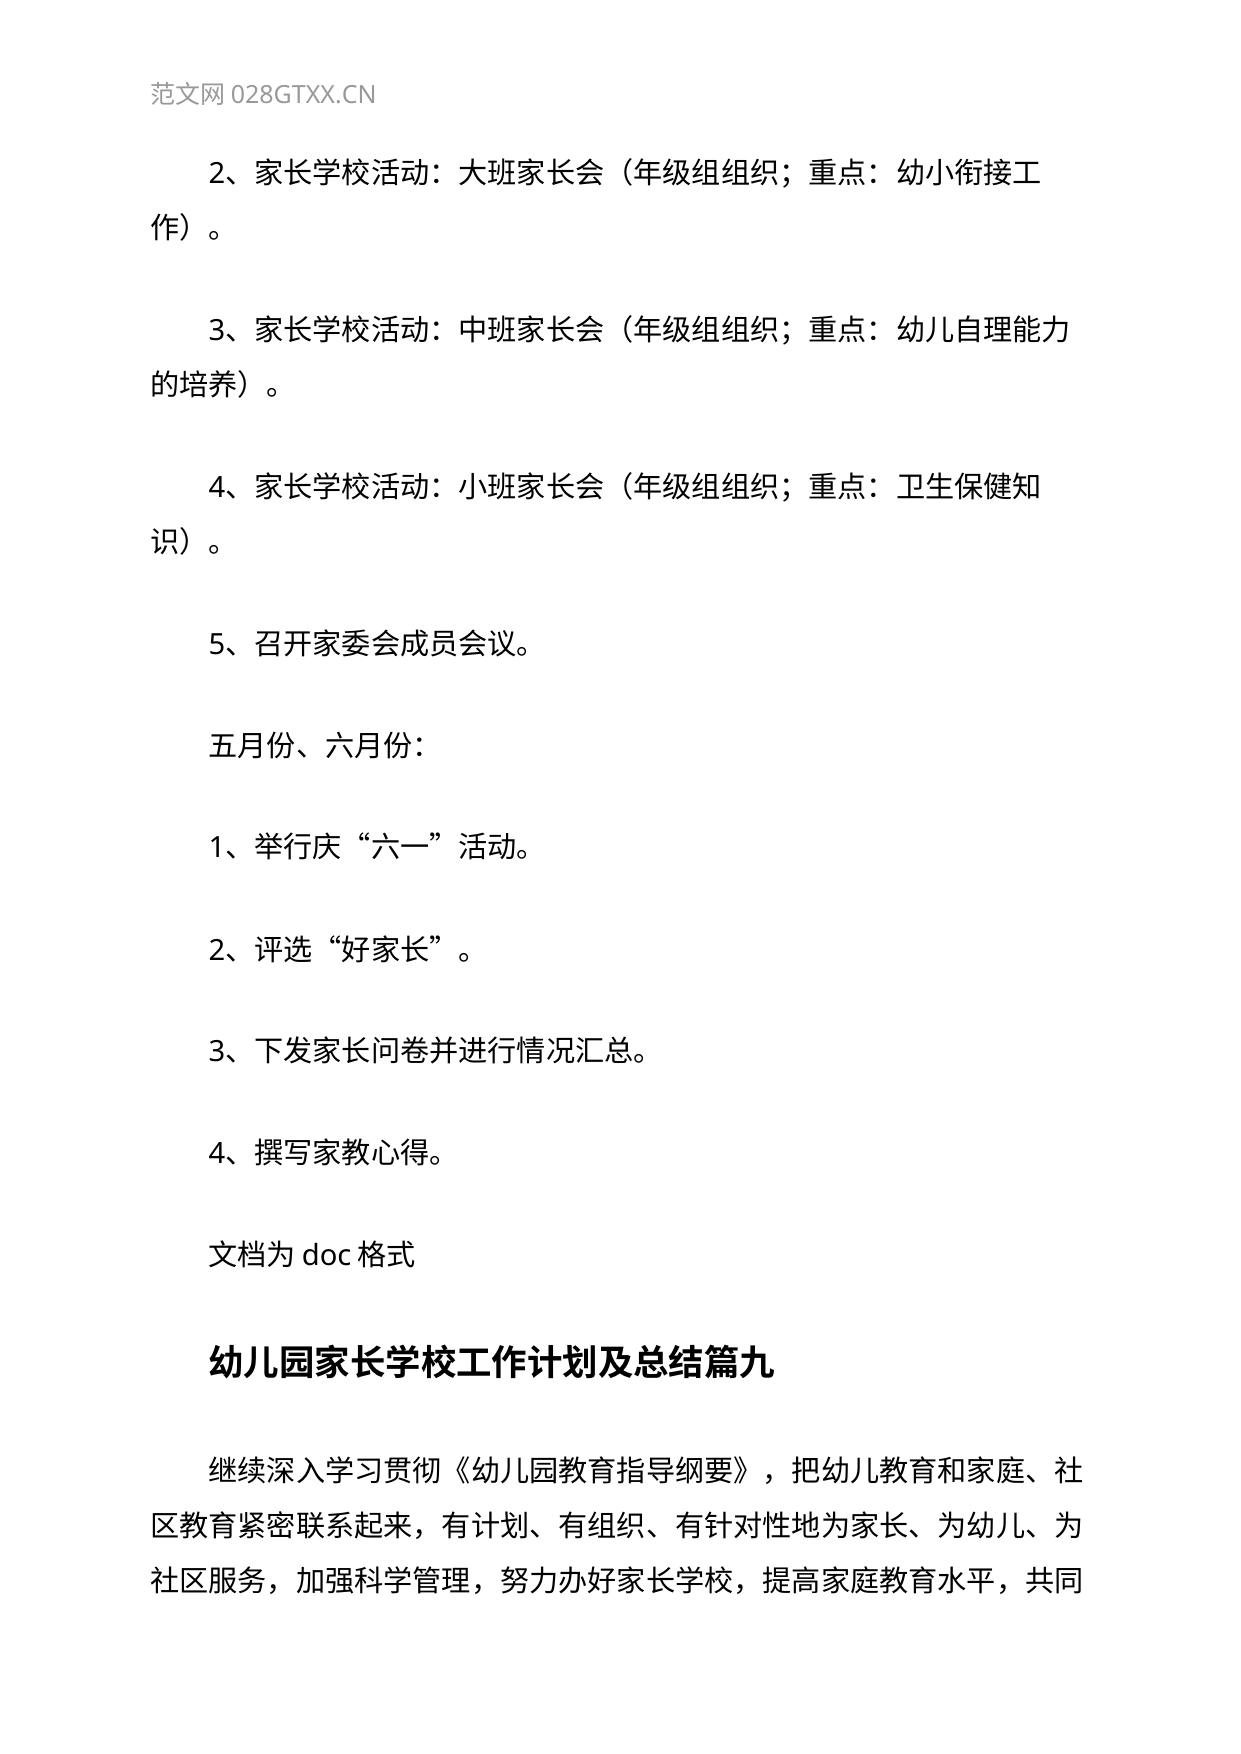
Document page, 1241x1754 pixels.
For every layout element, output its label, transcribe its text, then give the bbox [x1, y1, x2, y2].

text 4、撰写家教心得。 [150, 1130, 1090, 1172]
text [150, 1447, 1090, 1599]
text 幼儿园家长学校工作计划及总结篇九 [150, 1334, 1090, 1385]
text 3、家长学校活动：中班家长会（年级组组织；重点：幼儿自理能力的培养）。 [150, 307, 1090, 404]
text 2、家长学校活动：大班家长会（年级组组织；重点：幼小衔接工作）。 [150, 150, 1090, 247]
text 4、家长学校活动：小班家长会（年级组组织；重点：卫生保健知识）。 [150, 463, 1090, 561]
text 1、举行庆“六一”活动。 [150, 824, 1090, 866]
text 五月份、六月份： [150, 722, 1090, 764]
text 5、召开家委会成员会议。 [150, 620, 1090, 663]
text 3、下发家长问卷并进行情况汇总。 [150, 1028, 1090, 1070]
text 文档为doc格式 [150, 1232, 1090, 1274]
text 2、评选“好家长”。 [150, 926, 1090, 968]
